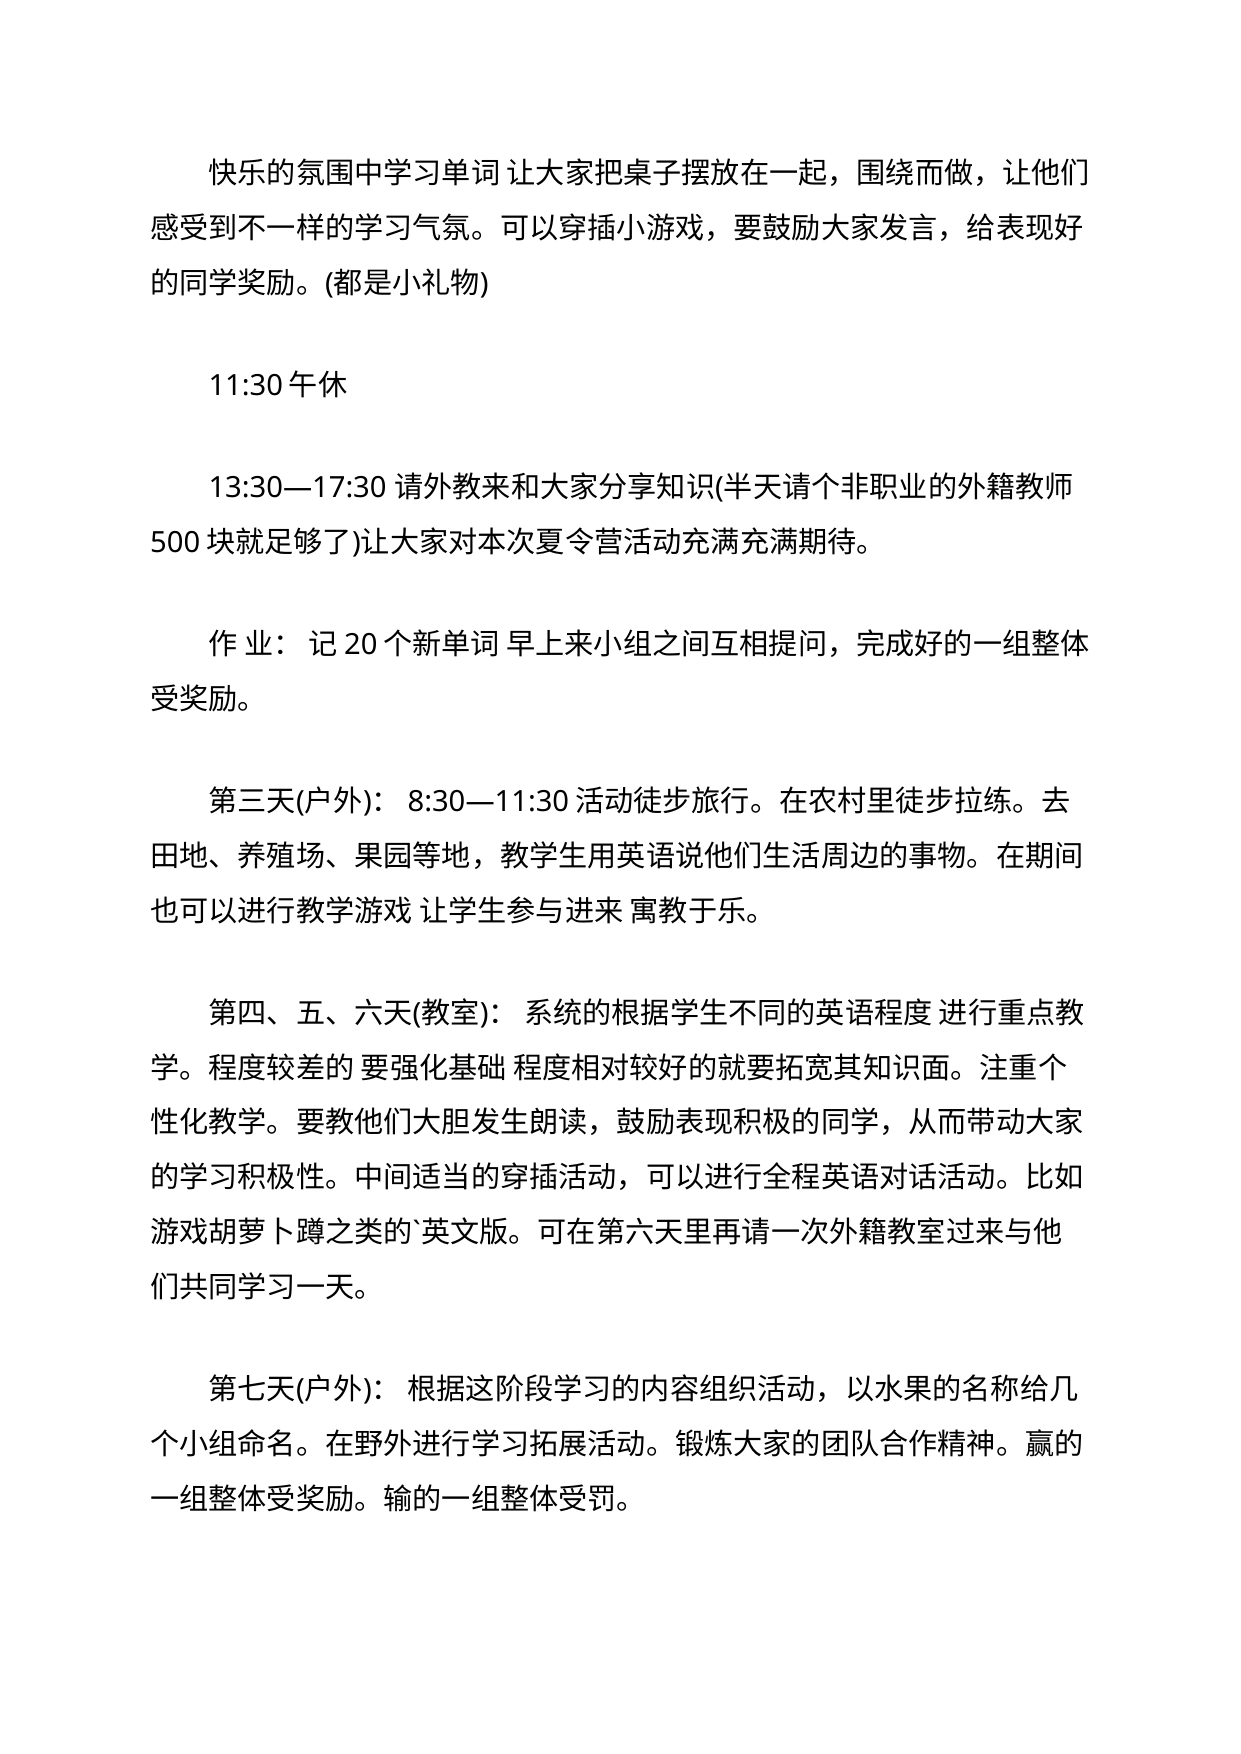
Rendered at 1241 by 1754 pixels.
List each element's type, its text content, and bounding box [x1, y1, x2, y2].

text 第三天(户外)： 8:30—11:30活动徒步旅行。在农村里徒步拉练。去田地、养殖场、果园等地，教学生用英语说他们生活周边的事物。在期间也可以进行教学游戏 让学生参与进来 寓教于乐。 [150, 777, 1090, 930]
text 作 业： 记20个新单词 早上来小组之间互相提问，完成好的一组整体受奖励。 [150, 621, 1090, 718]
text 11:30午休 [150, 362, 1090, 404]
text 第七天(户外)： 根据这阶段学习的内容组织活动，以水果的名称给几个小组命名。在野外进行学习拓展活动。锻炼大家的团队合作精神。赢的一组整体受奖励。输的一组整体受罚。 [150, 1366, 1090, 1518]
text 13:30—17:30 请外教来和大家分享知识(半天请个非职业的外籍教师500块就足够了)让大家对本次夏令营活动充满充满期待。 [150, 464, 1090, 561]
text 第四、五、六天(教室)： 系统的根据学生不同的英语程度 进行重点教学。程度较差的 要强化基础 程度相对较好的就要拓宽其知识面。注重个性化教学。要教他们大胆发生朗读，鼓励表现积极的同学，从而带动大家的学习积极性。中间适当的穿插活动，可以进行全程英语对话活动。比如游戏胡萝卜蹲之类的`英文版。可在第六天里再请一次外籍教室过来与他们共同学习一天。 [150, 989, 1090, 1306]
text 快乐的氛围中学习单词 让大家把桌子摆放在一起，围绕而做，让他们感受到不一样的学习气氛。可以穿插小游戏，要鼓励大家发言，给表现好的同学奖励。(都是小礼物) [150, 150, 1090, 302]
